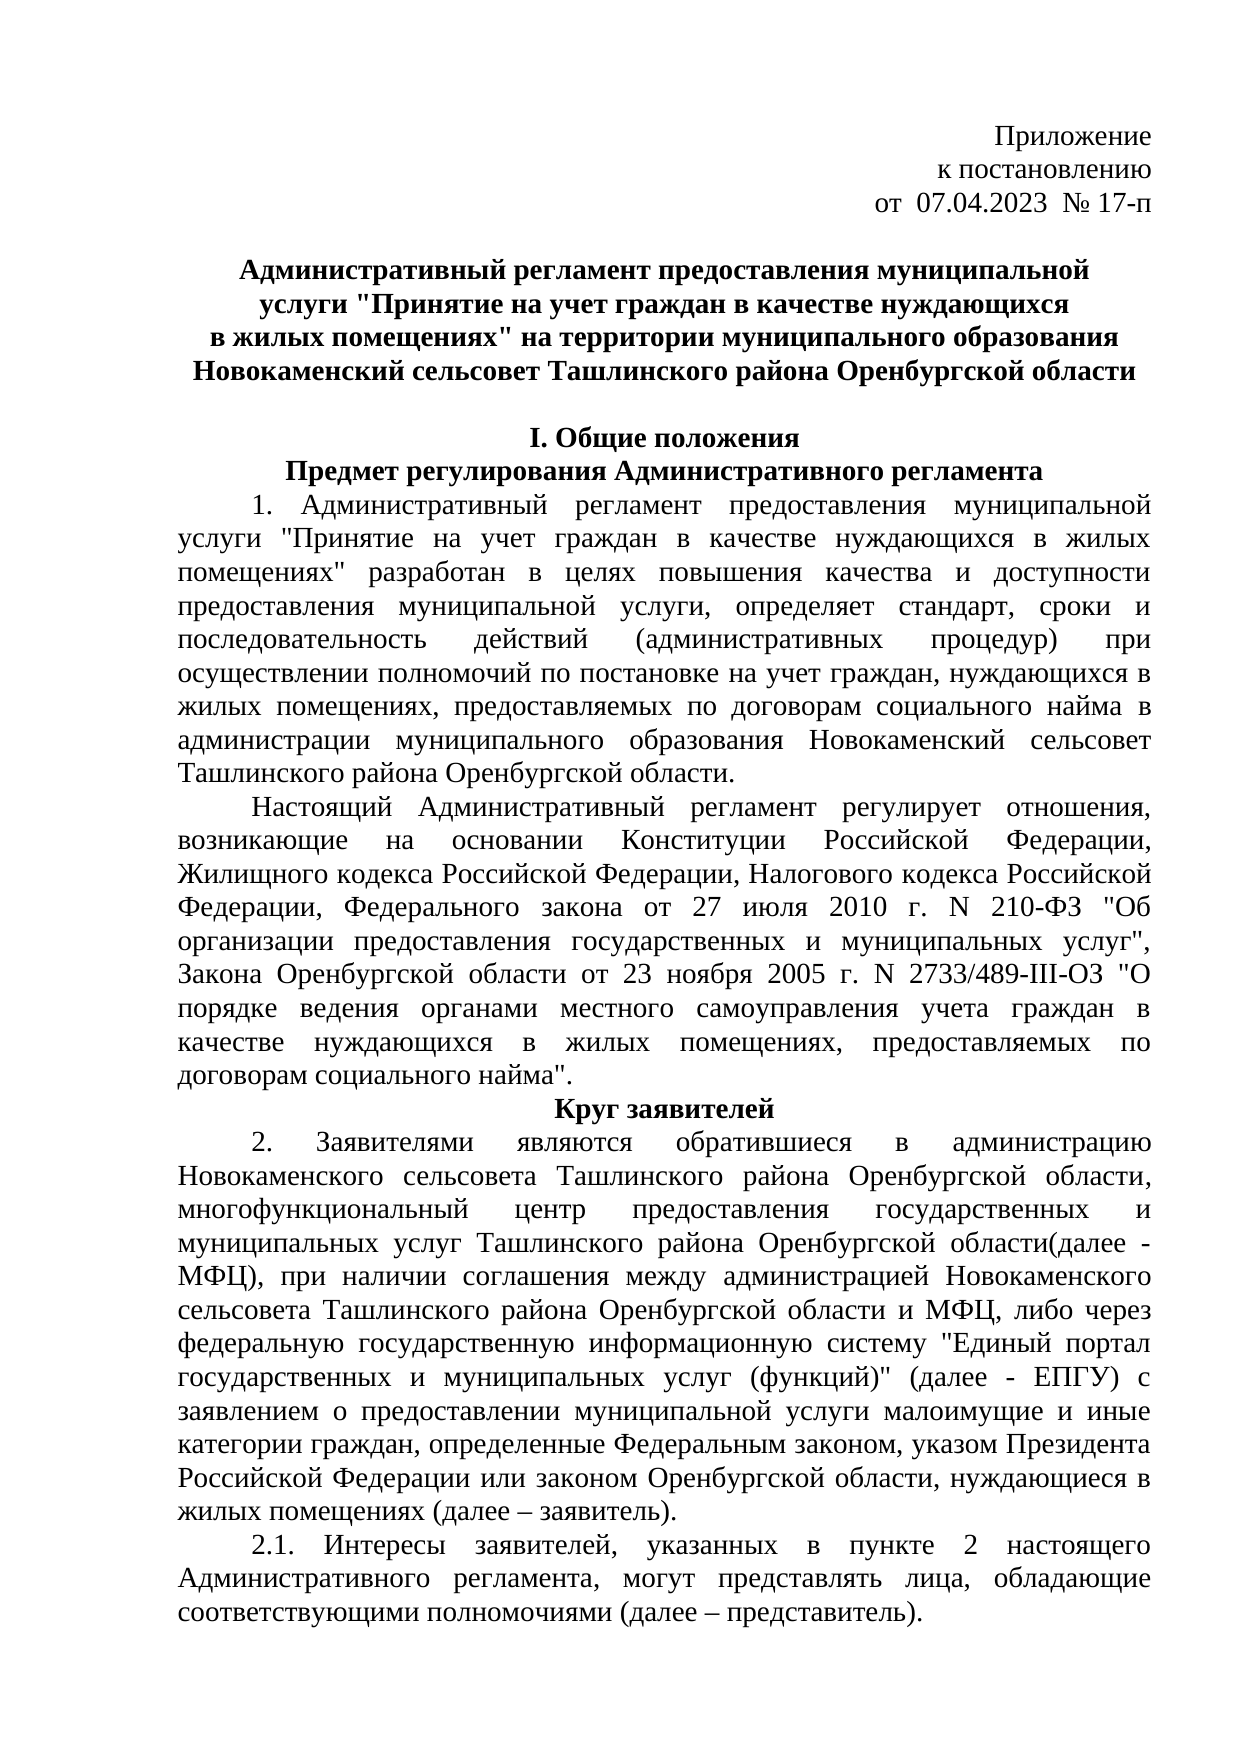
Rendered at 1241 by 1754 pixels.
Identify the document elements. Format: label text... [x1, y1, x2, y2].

text I. Общие положения [177, 420, 1152, 453]
text услуги "Принятие на учет граждан в качестве нуждающихся [177, 286, 1152, 319]
text Круг заявителей [177, 1091, 1152, 1124]
text 2. Заявителями являются обратившиеся в администрацию Новокаменского сельсовета Ташлинского района Оренбургской области, многофункциональный центр предоставления государственных и муниципальных услуг Ташлинского района Оренбургской области(далее - МФЦ), при наличии соглашения между администрацией Новокаменского сельсовета Ташлинского района Оренбургской области и МФЦ, либо через федеральную государственную информационную систему "Единый портал государственных и муниципальных услуг (функций)" (далее - ЕПГУ) с заявлением о предоставлении муниципальной услуги малоимущие и иные категории граждан, определенные Федеральным законом, указом Президента Российской Федерации или законом Оренбургской области, нуждающиеся в жилых помещениях (далее – заявитель). [177, 1124, 1152, 1527]
text 2.1. Интересы заявителей, указанных в пункте 2 настоящего Административного регламента, могут представлять лица, обладающие соответствующими полномочиями (далее – представитель). [177, 1527, 1152, 1627]
text к постановлению [177, 152, 1152, 185]
text в жилых помещениях" на территории муниципального образования Новокаменский сельсовет Ташлинского района Оренбургской области [177, 319, 1152, 386]
text Предмет регулирования Административного регламента [177, 453, 1152, 487]
text Настоящий Административный регламент регулирует отношения, возникающие на основании Конституции Российской Федерации, Жилищного кодекса Российской Федерации, Налогового кодекса Российской Федерации, Федерального закона от 27 июля 2010 г. N 210-ФЗ "Об организации предоставления государственных и муниципальных услуг", Закона Оренбургской области от 23 ноября 2005 г. N 2733/489-III-ОЗ "О порядке ведения органами местного самоуправления учета граждан в качестве нуждающихся в жилых помещениях, предоставляемых по договорам социального найма". [177, 789, 1152, 1091]
text Административный регламент предоставления муниципальной [177, 252, 1152, 286]
text 1. Административный регламент предоставления муниципальной услуги "Принятие на учет граждан в качестве нуждающихся в жилых помещениях" разработан в целях повышения качества и доступности предоставления муниципальной услуги, определяет стандарт, сроки и последовательность действий (административных процедур) при осуществлении полномочий по постановке на учет граждан, нуждающихся в жилых помещениях, предоставляемых по договорам социального найма в администрации муниципального образования Новокаменский сельсовет Ташлинского района Оренбургской области. [177, 487, 1152, 789]
text от 07.04.2023 № 17-п [177, 185, 1152, 219]
text Приложение [177, 118, 1152, 152]
